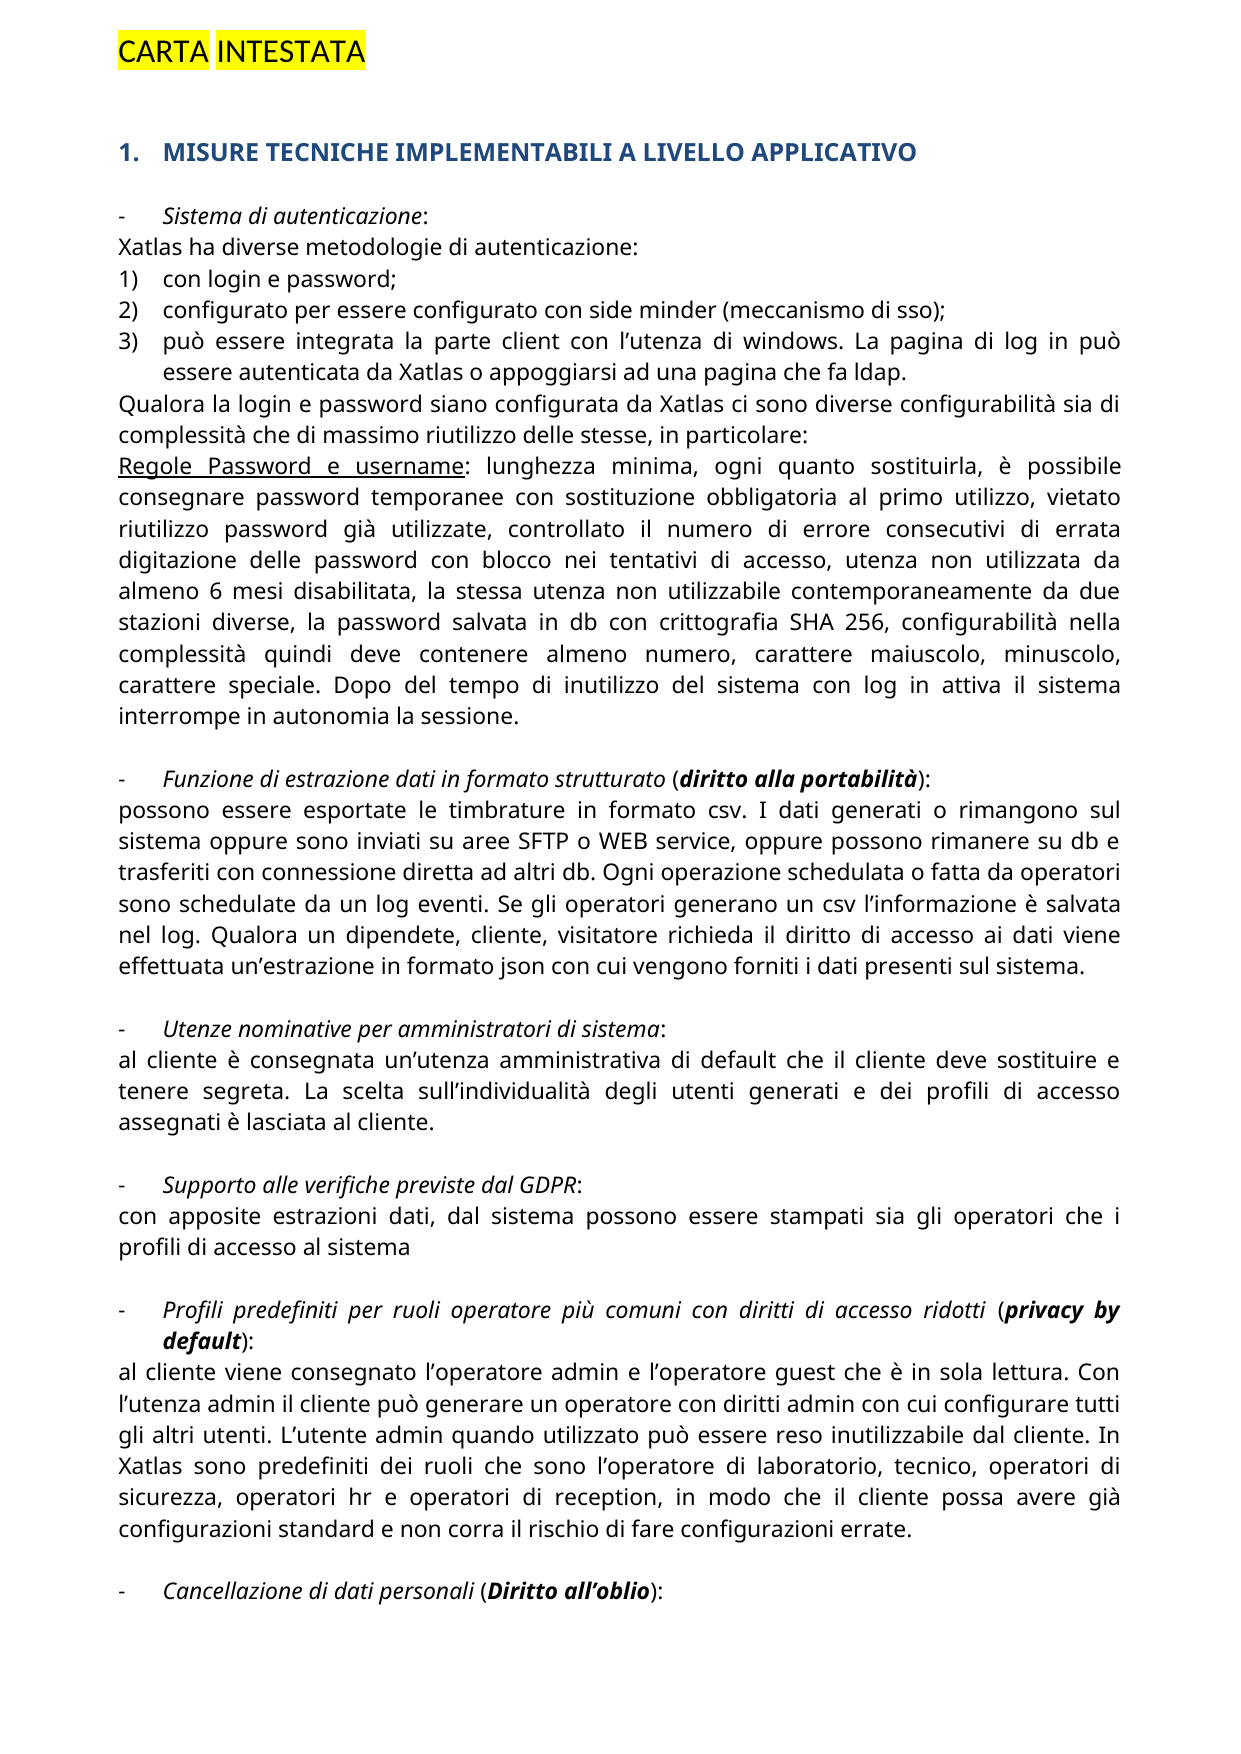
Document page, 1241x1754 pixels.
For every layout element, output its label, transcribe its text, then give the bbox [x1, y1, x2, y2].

text Qualora la login e password siano configurata da Xatlas ci sono diverse configurabilità sia di complessità che di massimo riutilizzo delle stesse, in particolare: [118, 387, 1122, 450]
list Funzione di estrazione dati in formato strutturato (diritto alla portabilità): [118, 762, 1122, 794]
list può essere integrata la parte client con l’utenza di windows. La pagina di log in può essere autenticata da Xatlas o appoggiarsi ad una pagina che fa ldap. [118, 325, 1122, 387]
text al cliente è consegnata un’utenza amministrativa di default che il cliente deve sostituire e tenere segreta. La scelta sull’individualità degli utenti generati e dei profili di accesso assegnati è lasciata al cliente. [118, 1044, 1122, 1137]
list MISURE TECNICHE IMPLEMENTABILI A LIVELLO APPLICATIVO [118, 135, 1122, 169]
list configurato per essere configurato con side minder (meccanismo di sso); [118, 294, 1122, 325]
list Utenze nominative per amministratori di sistema: [118, 1012, 1122, 1044]
list con login e password; [118, 262, 1122, 294]
text al cliente viene consegnato l’operatore admin e l’operatore guest che è in sola lettura. Con l’utenza admin il cliente può generare un operatore con diritti admin con cui configurare tutti gli altri utenti. L’utente admin quando utilizzato può essere reso inutilizzabile dal cliente. In Xatlas sono predefiniti dei ruoli che sono l’operatore di laboratorio, tecnico, operatori di sicurezza, operatori hr e operatori di reception, in modo che il cliente possa avere già configurazioni standard e non corra il rischio di fare configurazioni errate. [118, 1356, 1122, 1544]
list Sistema di autenticazione: [118, 200, 1122, 231]
text Xatlas ha diverse metodologie di autenticazione: [118, 231, 1122, 262]
list Supporto alle verifiche previste dal GDPR: [118, 1169, 1122, 1200]
text possono essere esportate le timbrature in formato csv. I dati generati o rimangono sul sistema oppure sono inviati su aree SFTP o WEB service, oppure possono rimanere su db e trasferiti con connessione diretta ad altri db. Ogni operazione schedulata o fatta da operatori sono schedulate da un log eventi. Se gli operatori generano un csv l’informazione è salvata nel log. Qualora un dipendete, cliente, visitatore richieda il diritto di accesso ai dati viene effettuata un’estrazione in formato json con cui vengono forniti i dati presenti sul sistema. [118, 794, 1122, 981]
text Regole Password e username: lunghezza minima, ogni quanto sostituirla, è possibile consegnare password temporanee con sostituzione obbligatoria al primo utilizzo, vietato riutilizzo password già utilizzate, controllato il numero di errore consecutivi di errata digitazione delle password con blocco nei tentativi di accesso, utenza non utilizzata da almeno 6 mesi disabilitata, la stessa utenza non utilizzabile contemporaneamente da due stazioni diverse, la password salvata in db con crittografia SHA 256, configurabilità nella complessità quindi deve contenere almeno numero, carattere maiuscolo, minuscolo, carattere speciale. Dopo del tempo di inutilizzo del sistema con log in attiva il sistema interrompe in autonomia la sessione. [118, 450, 1122, 731]
text con apposite estrazioni dati, dal sistema possono essere stampati sia gli operatori che i profili di accesso al sistema [118, 1200, 1122, 1262]
list Profili predefiniti per ruoli operatore più comuni con diritti di accesso ridotti (privacy by default): [118, 1294, 1122, 1356]
list Cancellazione di dati personali (Diritto all’oblio): [118, 1575, 1122, 1606]
